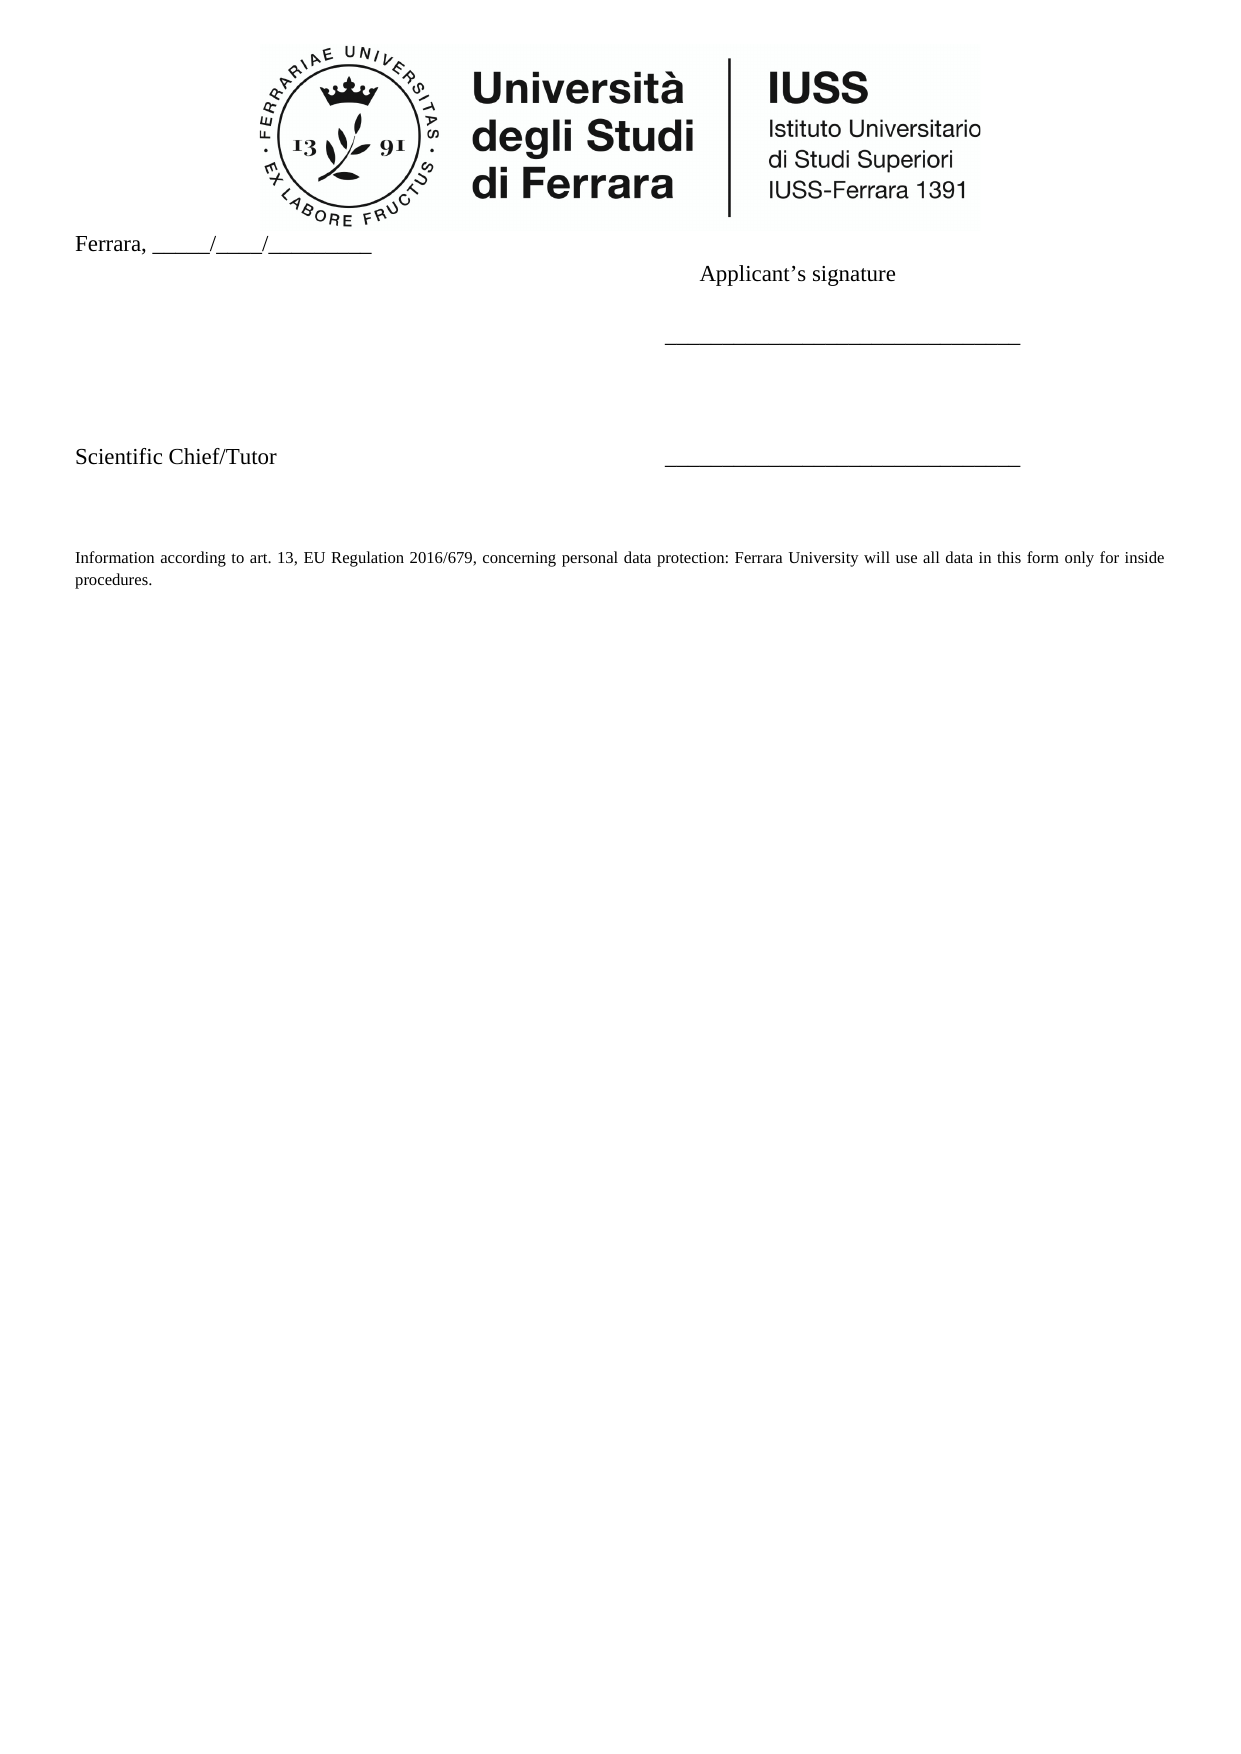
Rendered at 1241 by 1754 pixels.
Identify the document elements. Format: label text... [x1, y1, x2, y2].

text Applicant’s signature [591, 260, 1224, 287]
text Ferrara, _____/____/_________ [75, 230, 1224, 257]
picture [259, 44, 981, 231]
text Scientific Chief/Tutor _______________________________ [75, 443, 1224, 470]
text Information according to art. 13, EU Regulation 2016/679, concerning personal data protection: Ferrara University will use all data in this form only for inside procedures. [75, 548, 1165, 589]
text _______________________________ [591, 321, 1224, 347]
